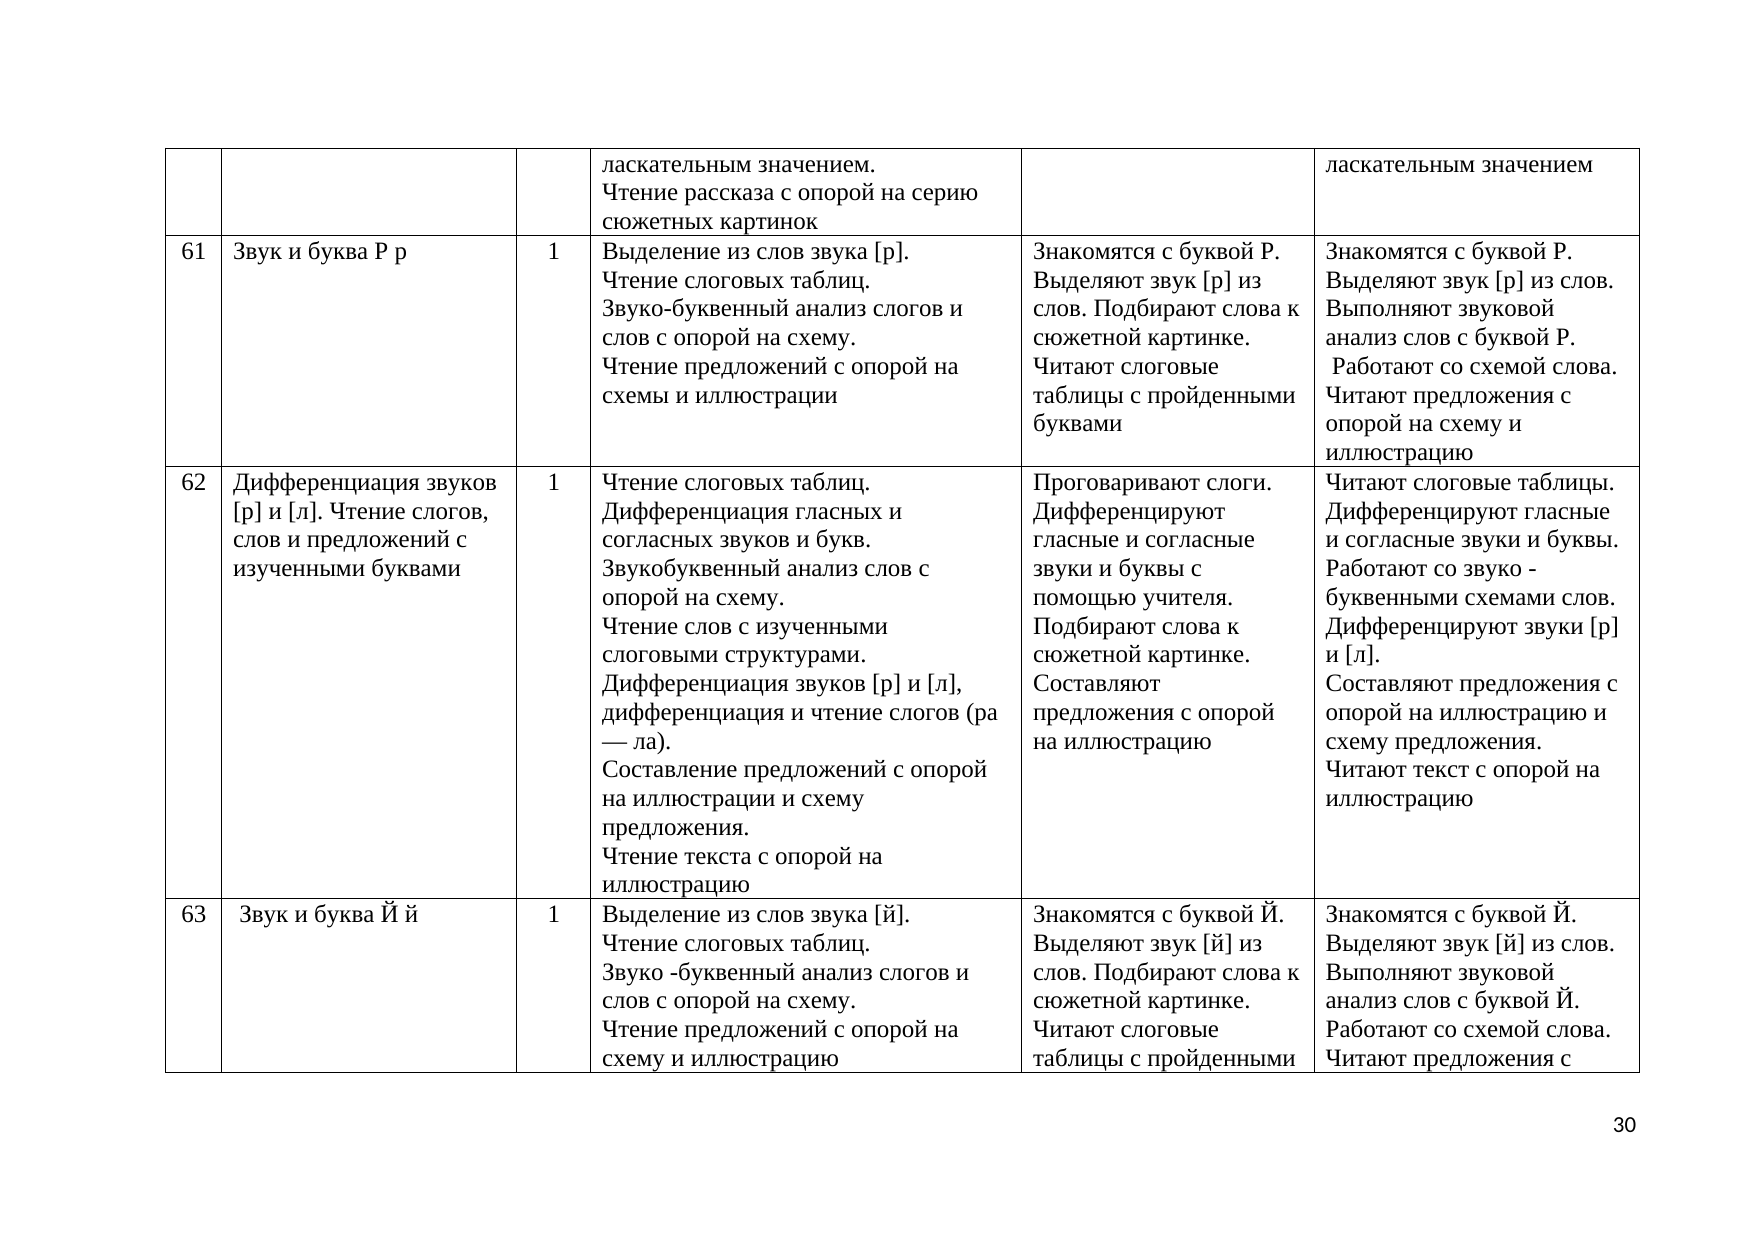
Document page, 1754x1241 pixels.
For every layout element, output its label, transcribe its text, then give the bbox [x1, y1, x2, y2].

table_cell 61 [166, 236, 221, 466]
table_cell 1 [517, 236, 590, 466]
table_cell 1 [517, 899, 590, 1072]
table_cell Читают слоговые таблицы. Дифференцируют гласные и согласные звуки и буквы. Работают со звуко -буквенными схемами слов. Дифференцируют звуки [р] и [л]. Составляют предложения с опорой на иллюстрацию и схему предложения. Читают текст с опорой на иллюстрацию [1315, 467, 1639, 898]
table_cell Знакомятся с буквой Р. Выделяют звук [р] из слов. Подбирают слова к сюжетной картинке. Читают слоговые таблицы с пройденными буквами [1022, 236, 1314, 466]
table_cell Выделение из слов звука [р]. Чтение слоговых таблиц. Звуко-буквенный анализ слогов и слов с опорой на схему. Чтение предложений с опорой на схемы и иллюстрации [591, 236, 1021, 466]
table_cell Звук и буква Р р [222, 236, 516, 466]
table_cell Звук и буква Й й [222, 899, 516, 1072]
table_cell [1022, 899, 1314, 1072]
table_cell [591, 149, 1021, 235]
table_cell 62 [166, 467, 221, 898]
table_cell Знакомятся с буквой Р. Выделяют звук [р] из слов. Выполняют звуковой анализ слов с буквой Р. Работают со схемой слова. Читают предложения с опорой на схему и иллюстрацию [1315, 236, 1639, 466]
table_cell 60 [166, 149, 221, 235]
table_cell 1 [517, 149, 590, 235]
table_cell 63 [166, 899, 221, 1072]
table_cell Чтение слоговых таблиц. Дифференциация гласных и согласных звуков и букв. Звукобуквенный анализ слов с опорой на схему. Чтение слов с изученными слоговыми структурами. Дифференциация звуков [р] и [л], дифференциация и чтение слогов (ра — ла). Составление предложений с опорой на иллюстрации и схему предложения. Чтение текста с опорой на иллюстрацию [591, 467, 1021, 898]
table_cell 1 [517, 467, 590, 898]
table_cell Дифференциация звуков [р] и [л]. Чтение слогов, слов и предложений с изученными буквами [222, 467, 516, 898]
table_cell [591, 899, 1021, 1072]
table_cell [1315, 149, 1639, 235]
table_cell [1315, 899, 1639, 1072]
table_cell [222, 149, 516, 235]
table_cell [1022, 149, 1314, 235]
table_cell Проговаривают слоги. Дифференцируют гласные и согласные звуки и буквы с помощью учителя. Подбирают слова к сюжетной картинке. Составляют предложения с опорой на иллюстрацию [1022, 467, 1314, 898]
